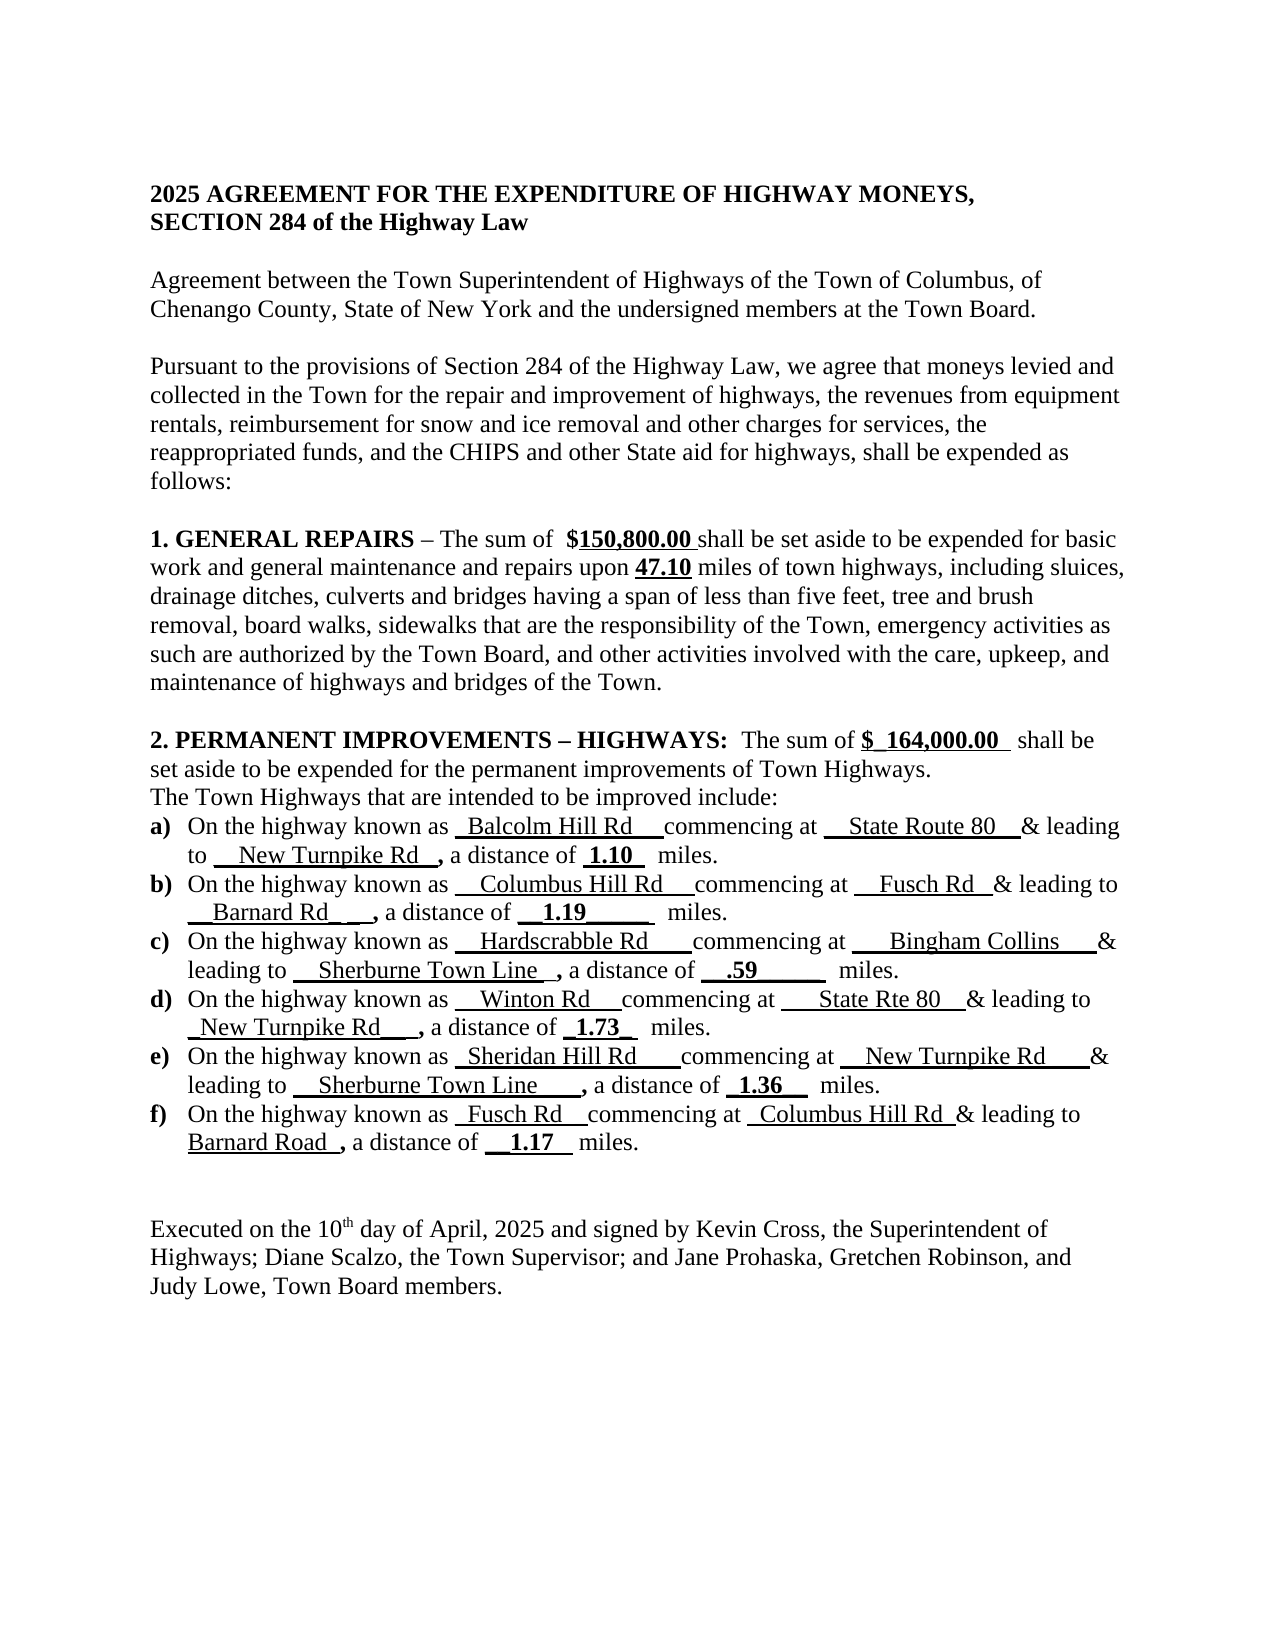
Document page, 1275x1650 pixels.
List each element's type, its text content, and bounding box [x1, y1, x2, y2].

text 2025 AGREEMENT FOR THE EXPENDITURE OF HIGHWAY MONEYS, [150, 179, 1125, 207]
list On the highway known as __Columbus Hill Rd__ commencing at __Fusch Rd _& leading to __Barnard Rd_ __, a distance of __1.19_____ miles. [150, 869, 1125, 926]
text The Town Highways that are intended to be improved include: [150, 782, 1125, 811]
text Agreement between the Town Superintendent of Highways of the Town of Columbus, of Chenango County, State of New York and the undersigned members at the Town Board. [150, 265, 1125, 322]
text 1. GENERAL REPAIRS – The sum of $150,800.00 shall be set aside to be expended for basic work and general maintenance and repairs upon 47.10 miles of town highways, including sluices, drainage ditches, culverts and bridges having a span of less than five feet, tree and brush removal, board walks, sidewalks that are the responsibility of the Town, emergency activities as such are authorized by the Town Board, and other activities involved with the care, upkeep, and maintenance of highways and bridges of the Town. [150, 524, 1125, 696]
list On the highway known as _Fusch Rd _commencing at _Columbus Hill Rd_& leading to Barnard Road_, a distance of __1.17 miles. [150, 1099, 1125, 1156]
text Executed on the 10th day of April, 2025 and signed by Kevin Cross, the Superintendent of Highways; Diane Scalzo, the Town Supervisor; and Jane Prohaska, Gretchen Robinson, and Judy Lowe, Town Board members. [150, 1214, 1125, 1300]
text SECTION 284 of the Highway Law [150, 207, 1125, 236]
list On the highway known as __Winton Rd__ commencing at ___State Rte 80__& leading to _New Turnpike Rd___, a distance of _1.73_ miles. [150, 984, 1125, 1041]
list On the highway known as __Hardscrabble Rd___ commencing at ___Bingham Collins___& leading to __Sherburne Town Line _, a distance of __.59_____ miles. [150, 926, 1125, 984]
list On the highway known as _Sheridan Hill Rd___ commencing at __New Turnpike Rd ___& leading to __Sherburne Town Line ___, a distance of _1.36__ miles. [150, 1041, 1125, 1099]
list On the highway known as _Balcolm Hill Rd__ commencing at __State Route 80__& leading to __New Turnpike Rd_ , a distance of 1.10 miles. [150, 811, 1125, 869]
text Pursuant to the provisions of Section 284 of the Highway Law, we agree that moneys levied and collected in the Town for the repair and improvement of highways, the revenues from equipment rentals, reimbursement for snow and ice removal and other charges for services, the reappropriated funds, and the CHIPS and other State aid for highways, shall be expended as follows: [150, 351, 1125, 495]
text 2. PERMANENT IMPROVEMENTS – HIGHWAYS: The sum of $_164,000.00 shall be set aside to be expended for the permanent improvements of Town Highways. [150, 725, 1125, 782]
